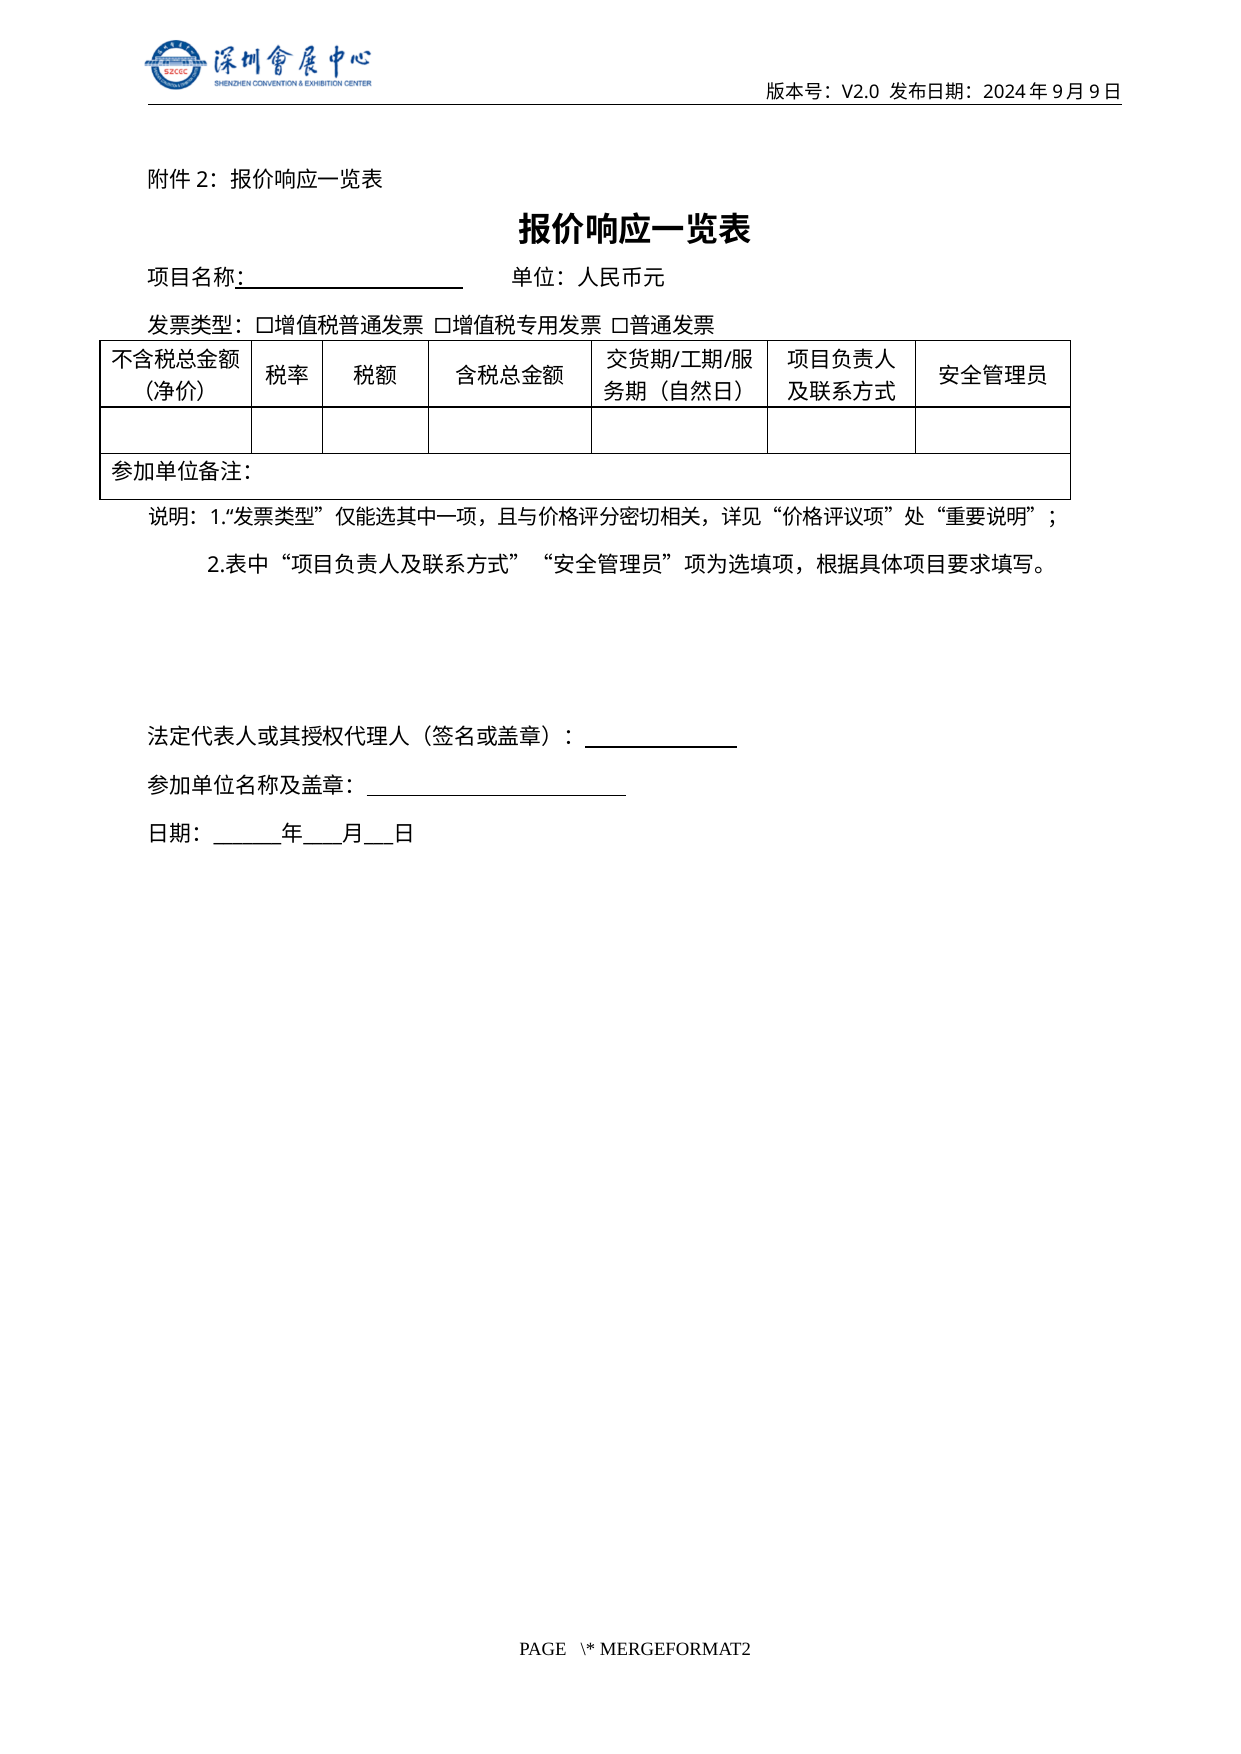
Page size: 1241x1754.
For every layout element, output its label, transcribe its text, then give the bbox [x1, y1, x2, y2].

table_cell [101, 408, 251, 452]
table_cell [429, 408, 591, 452]
table_header 交货期/工期/服务期（自然日） [592, 341, 767, 406]
text 报价响应一览表 [148, 194, 1122, 259]
table_header 税额 [323, 341, 428, 406]
text 附件2：报价响应一览表 [148, 162, 1122, 194]
table_cell [323, 408, 428, 452]
text 说明：1.“发票类型”仅能选其中一项，且与价格评分密切相关，详见“价格评议项”处“重要说明”； [148, 499, 1122, 532]
table_cell [252, 408, 322, 452]
picture [136, 33, 380, 96]
text 日期：_______年____月___日 [148, 816, 1122, 848]
table_header 税率 [252, 341, 322, 406]
text 法定代表人或其授权代理人（签名或盖章）： [148, 719, 1122, 751]
table_cell [592, 408, 767, 452]
table_cell [916, 408, 1070, 452]
table_header 安全管理员 [916, 341, 1070, 406]
table_cell [768, 408, 915, 452]
text 发票类型：增值税普通发票 增值税专用发票 普通发票 [147, 308, 1122, 340]
table_header 项目负责人 及联系方式 [768, 341, 915, 406]
table_header 含税总金额 [429, 341, 591, 406]
text 项目名称： 单位：人民币元 [148, 259, 1122, 292]
text 2.表中“项目负责人及联系方式”“安全管理员”项为选填项，根据具体项目要求填写。 [148, 547, 1122, 579]
text 参加单位名称及盖章： [148, 767, 1122, 800]
table_header 不含税总金额 （净价） [101, 341, 251, 406]
table_cell 参加单位备注： [101, 454, 1070, 498]
